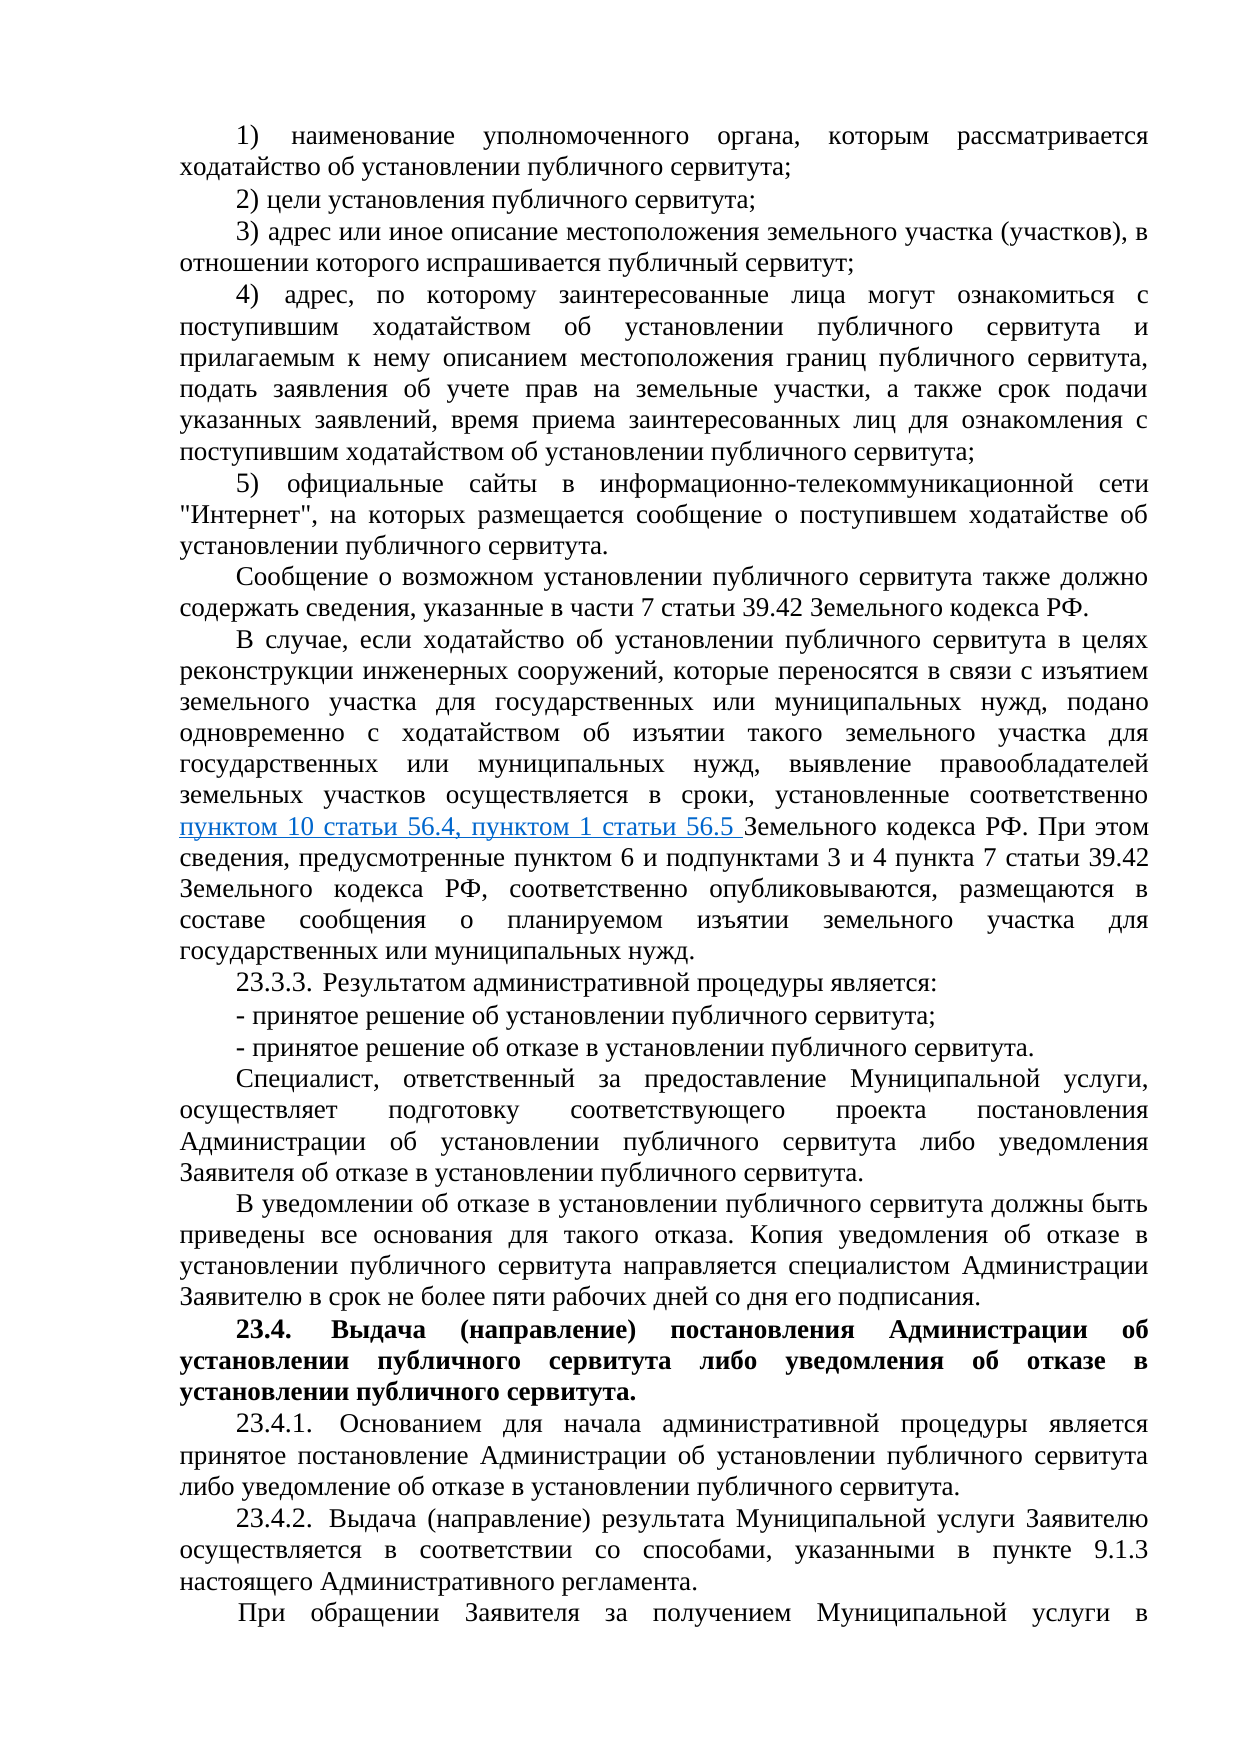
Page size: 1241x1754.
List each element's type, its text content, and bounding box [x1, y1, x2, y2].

list Результатом административной процедуры является: [179, 965, 1152, 998]
list Основанием для начала административной процедуры является принятое постановление Администрации об установлении публичного сервитута либо уведомление об отказе в установлении публичного сервитута. [179, 1406, 1149, 1501]
list Выдача (направление) постановления Администрации об установлении публичного сервитута либо уведомления об отказе в установлении публичного сервитута. [179, 1312, 1149, 1406]
list наименование уполномоченного органа, которым рассматривается ходатайство об установлении публичного сервитута; [179, 118, 1149, 182]
list адрес или иное описание местоположения земельного участка (участков), в отношении которого испрашивается публичный сервитут; [179, 214, 1149, 278]
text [179, 1596, 1149, 1627]
list принятое решение об установлении публичного сервитута; [179, 998, 1152, 1030]
list цели установления публичного сервитута; [179, 182, 1152, 214]
list Выдача (направление) результата Муниципальной услуги Заявителю осуществляется в соответствии со способами, указанными в пункте 9.1.3 настоящего Административного регламента. [179, 1501, 1149, 1596]
text Специалист, ответственный за предоставление Муниципальной услуги, осуществляет подготовку соответствующего проекта постановления Администрации об установлении публичного сервитута либо уведомления Заявителя об отказе в установлении публичного сервитута. [179, 1062, 1149, 1187]
list адрес, по которому заинтересованные лица могут ознакомиться с поступившим ходатайством об установлении публичного сервитута и прилагаемым к нему описанием местоположения границ публичного сервитута, подать заявления об учете прав на земельные участки, а также срок подачи указанных заявлений, время приема заинтересованных лиц для ознакомления с поступившим ходатайством об установлении публичного сервитута; [179, 278, 1149, 466]
list официальные сайты в информационно-телекоммуникационной сети "Интернет", на которых размещается сообщение о поступившем ходатайстве об установлении публичного сервитута. [179, 466, 1149, 560]
list принятое решение об отказе в установлении публичного сервитута. [179, 1030, 1152, 1062]
text Сообщение о возможном установлении публичного сервитута также должно содержать сведения, указанные в части 7 статьи 39.42 Земельного кодекса РФ. [179, 560, 1149, 623]
text В случае, если ходатайство об установлении публичного сервитута в целях реконструкции инженерных сооружений, которые переносятся в связи с изъятием земельного участка для государственных или муниципальных нужд, подано одновременно с ходатайством об изъятии такого земельного участка для государственных или муниципальных нужд, выявление правообладателей земельных участков осуществляется в сроки, установленные соответственно пунктом 10 статьи 56.4, пунктом 1 статьи 56.5 Земельного кодекса РФ. При этом сведения, предусмотренные пунктом 6 и подпунктами 3 и 4 пункта 7 статьи 39.42 Земельного кодекса РФ, соответственно опубликовываются, размещаются в составе сообщения о планируемом изъятии земельного участка для государственных или муниципальных нужд. [179, 623, 1149, 965]
text В уведомлении об отказе в установлении публичного сервитута должны быть приведены все основания для такого отказа. Копия уведомления об отказе в установлении публичного сервитута направляется специалистом Администрации Заявителю в срок не более пяти рабочих дней со дня его подписания. [179, 1187, 1149, 1312]
